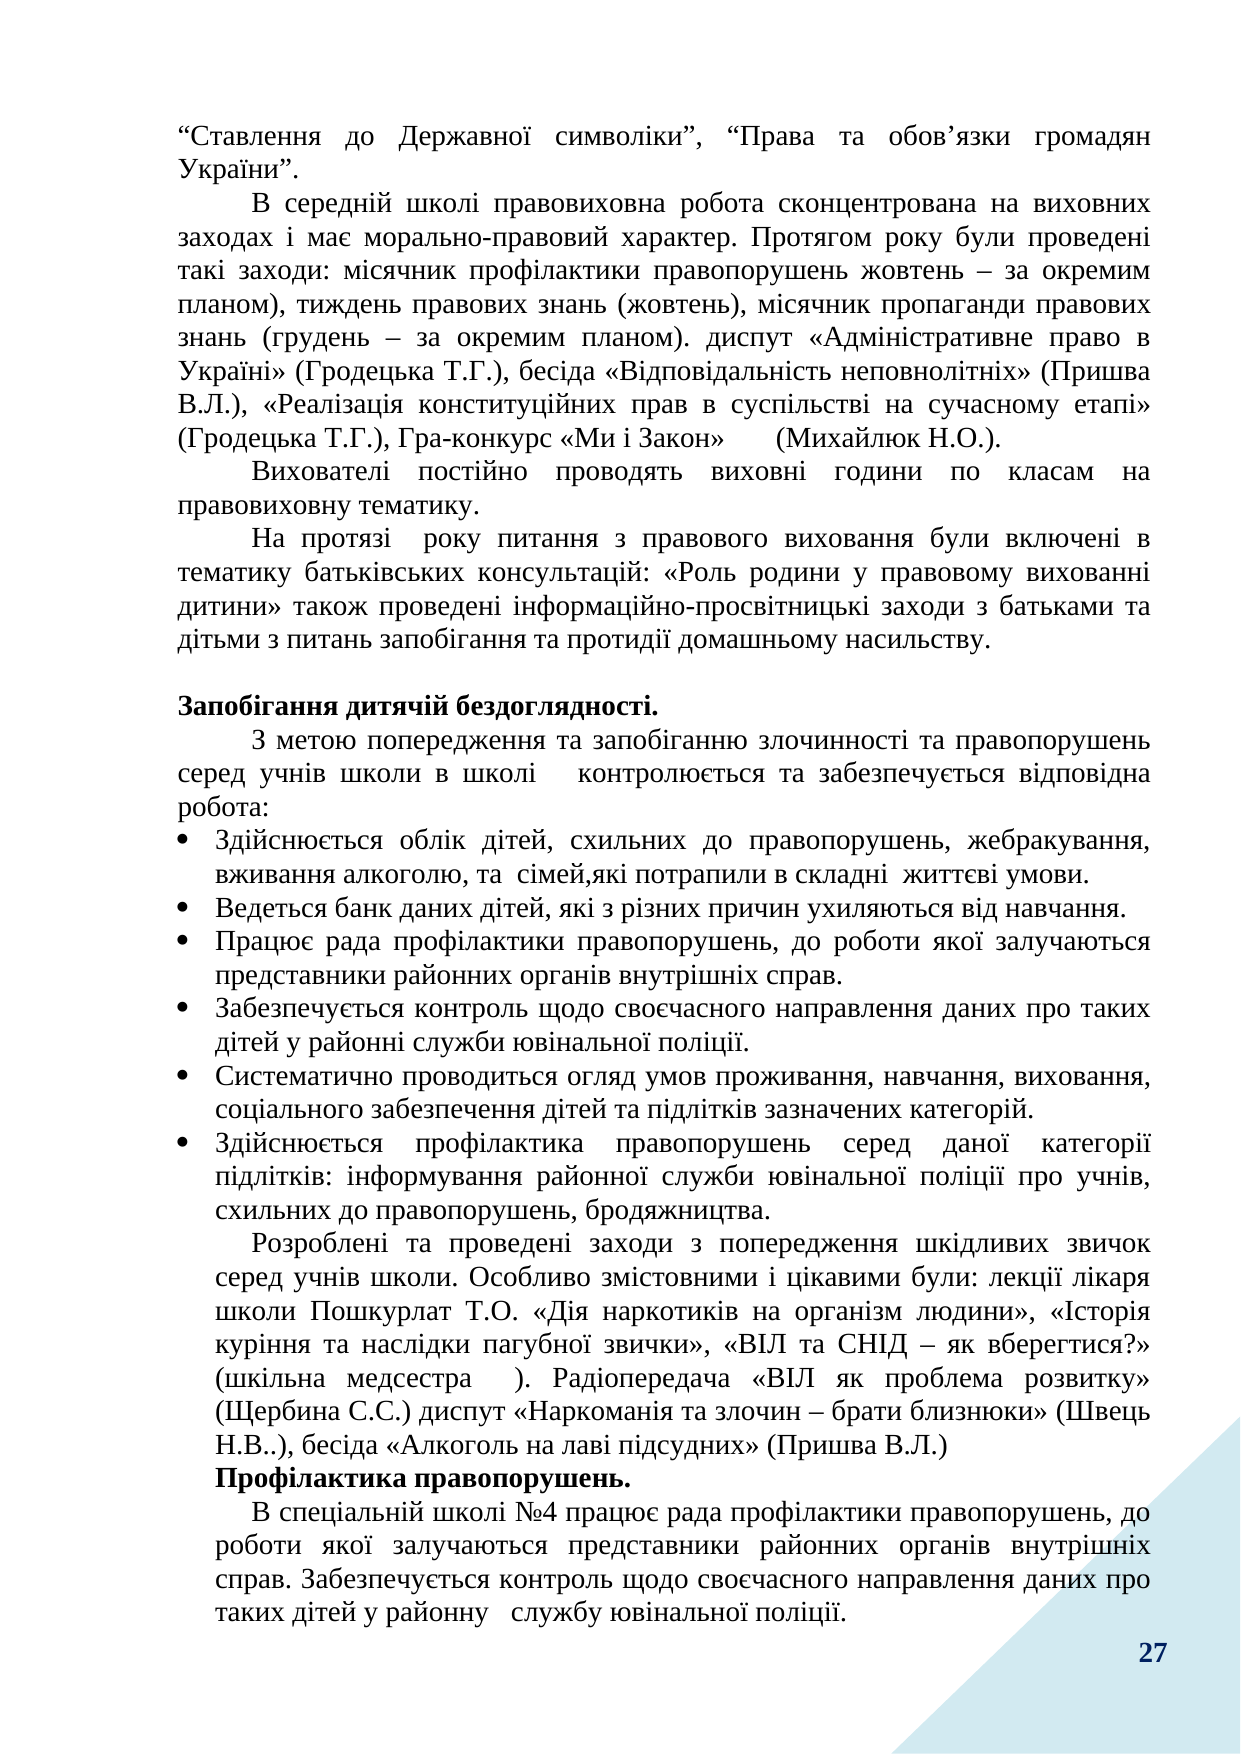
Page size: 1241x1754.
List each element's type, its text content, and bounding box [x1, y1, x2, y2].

list Працює рада профілактики правопорушень, до роботи якої залучаються представники районних органів внутрішніх справ. [177, 923, 1152, 991]
text Профілактика правопорушень. [215, 1460, 1152, 1494]
text Розроблені та проведені заходи з попередження шкідливих звичок серед учнів школи. Особливо змістовними і цікавими були: лекції лікаря школи Пошкурлат Т.О. «Дія наркотиків на організм людини», «Історія куріння та наслідки пагубної звички», «ВІЛ та СНІД – як вберегтися?» (шкільна медсестра ). Радіопередача «ВІЛ як проблема розвитку» (Щербина С.С.) диспут «Наркоманія та злочин – брати близнюки» (Швець Н.В..), бесіда «Алкоголь на лаві підсудних» (Пришва В.Л.) [215, 1226, 1152, 1460]
text З метою попередження та запобіганню злочинності та правопорушень серед учнів школи в школі контролюється та забезпечується відповідна робота: [177, 722, 1152, 822]
list Здійснюється облік дітей, схильних до правопорушень, жебракування, вживання алкоголю, та сімей,які потрапили в складні життєві умови. [177, 822, 1152, 890]
text Запобігання дитячій бездоглядності. [177, 688, 1152, 722]
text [177, 118, 1152, 185]
text В спеціальній школі №4 працює рада профілактики правопорушень, до роботи якої залучаються представники районних органів внутрішніх справ. Забезпечується контроль щодо своєчасного направлення даних про таких дітей у районну службу ювінальної поліції. [215, 1494, 1152, 1628]
list Систематично проводиться огляд умов проживання, навчання, виховання, соціального забезпечення дітей та підлітків зазначених категорій. [177, 1058, 1152, 1125]
list Здійснюється профілактика правопорушень серед даної категорії підлітків: інформування районної служби ювінальної поліції про учнів, схильних до правопорушень, бродяжництва. [177, 1125, 1152, 1226]
list Ведеться банк даних дітей, які з різних причин ухиляються від навчання. [177, 890, 1152, 923]
text На протязі року питання з правового виховання були включені в тематику батьківських консультацій: «Роль родини у правовому вихованні дитини» також проведені інформаційно-просвітницькі заходи з батьками та дітьми з питань запобігання та протидії домашньому насильству. [177, 521, 1152, 655]
list Забезпечується контроль щодо своєчасного направлення даних про таких дітей у районні служби ювінальної поліції. [177, 991, 1152, 1058]
text Вихователі постійно проводять виховні години по класам на правовиховну тематику. [177, 453, 1152, 521]
text В середній школі правовиховна робота сконцентрована на виховних заходах і має морально-правовий характер. Протягом року були проведені такі заходи: місячник профілактики правопорушень жовтень – за окремим планом), тиждень правових знань (жовтень), місячник пропаганди правових знань (грудень – за окремим планом). диспут «Адміністративне право в Україні» (Гродецька Т.Г.), бесіда «Відповідальність неповнолітніх» (Пришва В.Л.), «Реалізація конституційних прав в суспільстві на сучасному етапі» (Гродецька Т.Г.), Гра-конкурс «Ми і Закон» (Михайлюк Н.О.). [177, 185, 1152, 453]
